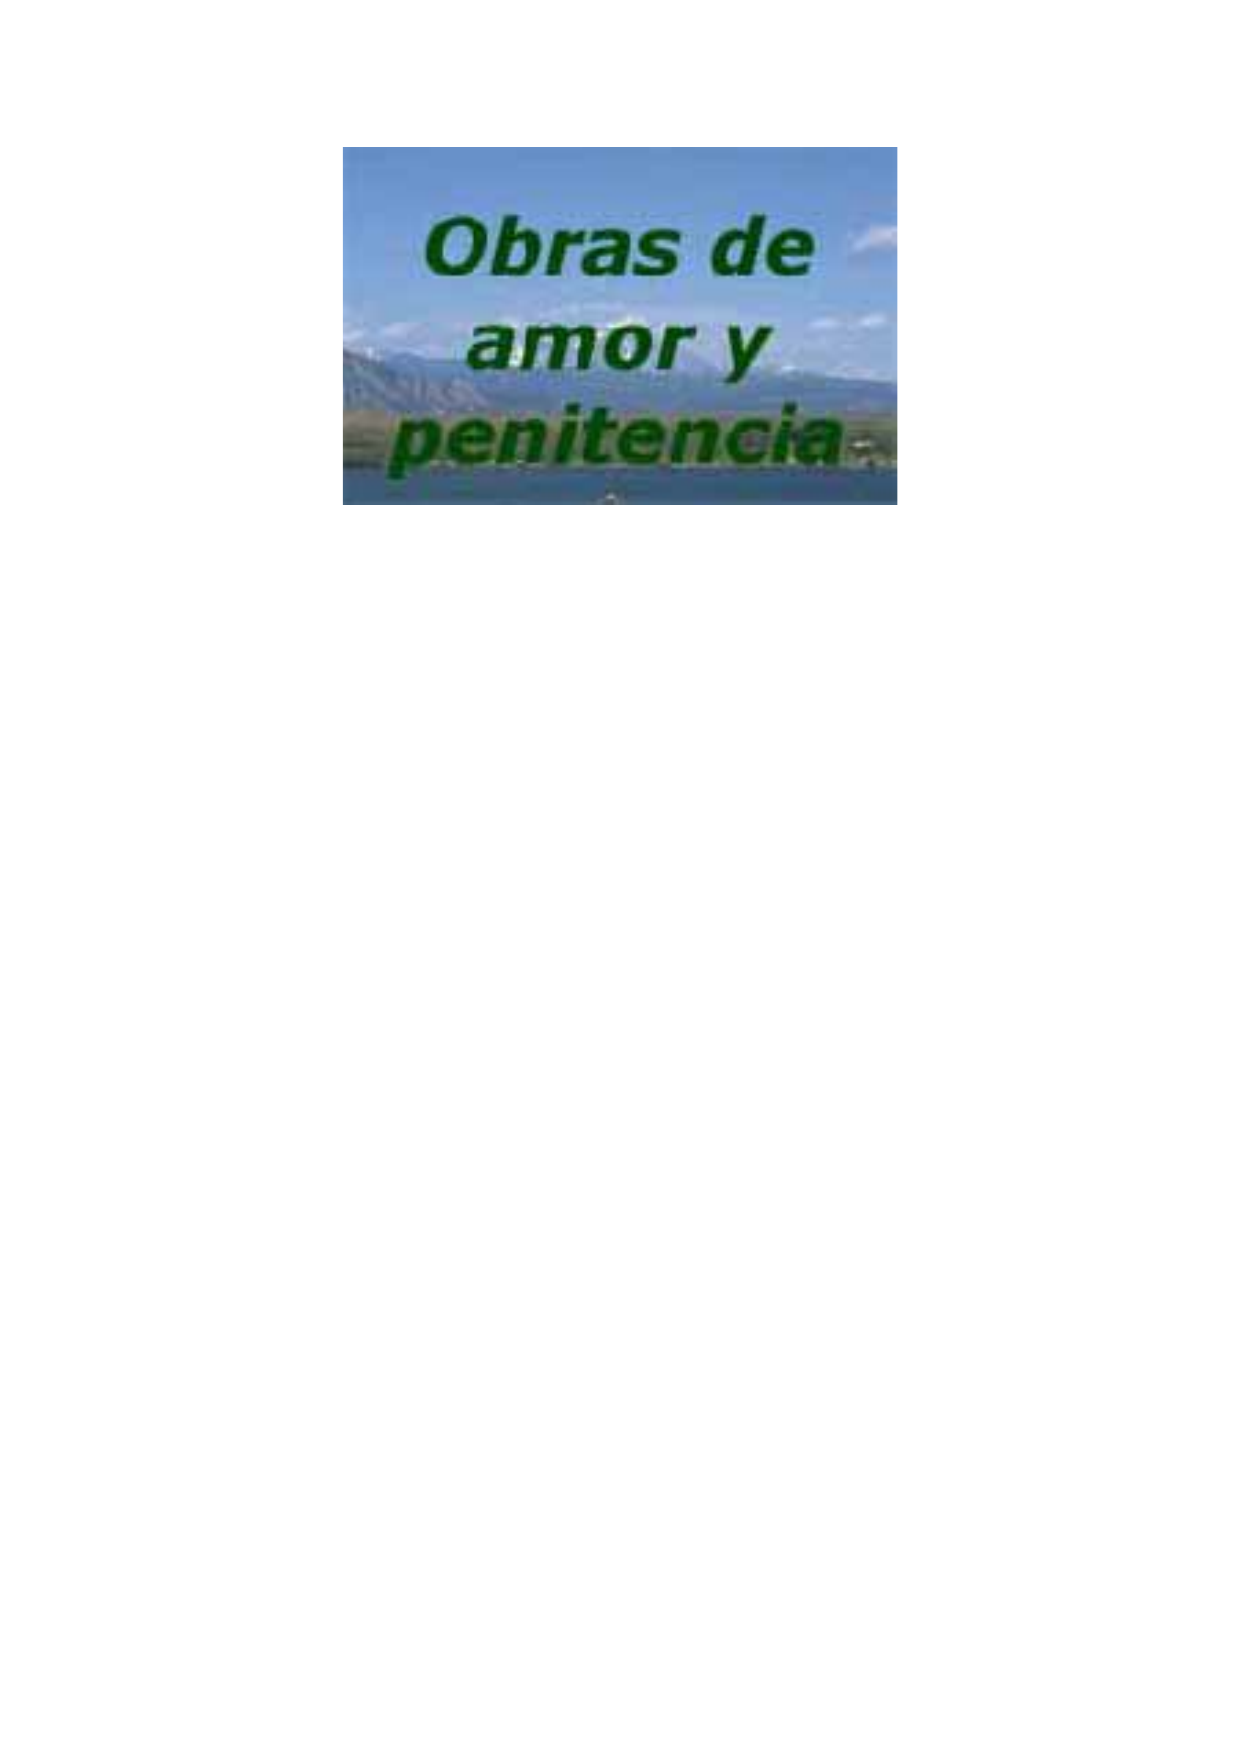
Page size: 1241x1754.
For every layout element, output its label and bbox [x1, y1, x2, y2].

picture [342, 147, 898, 505]
